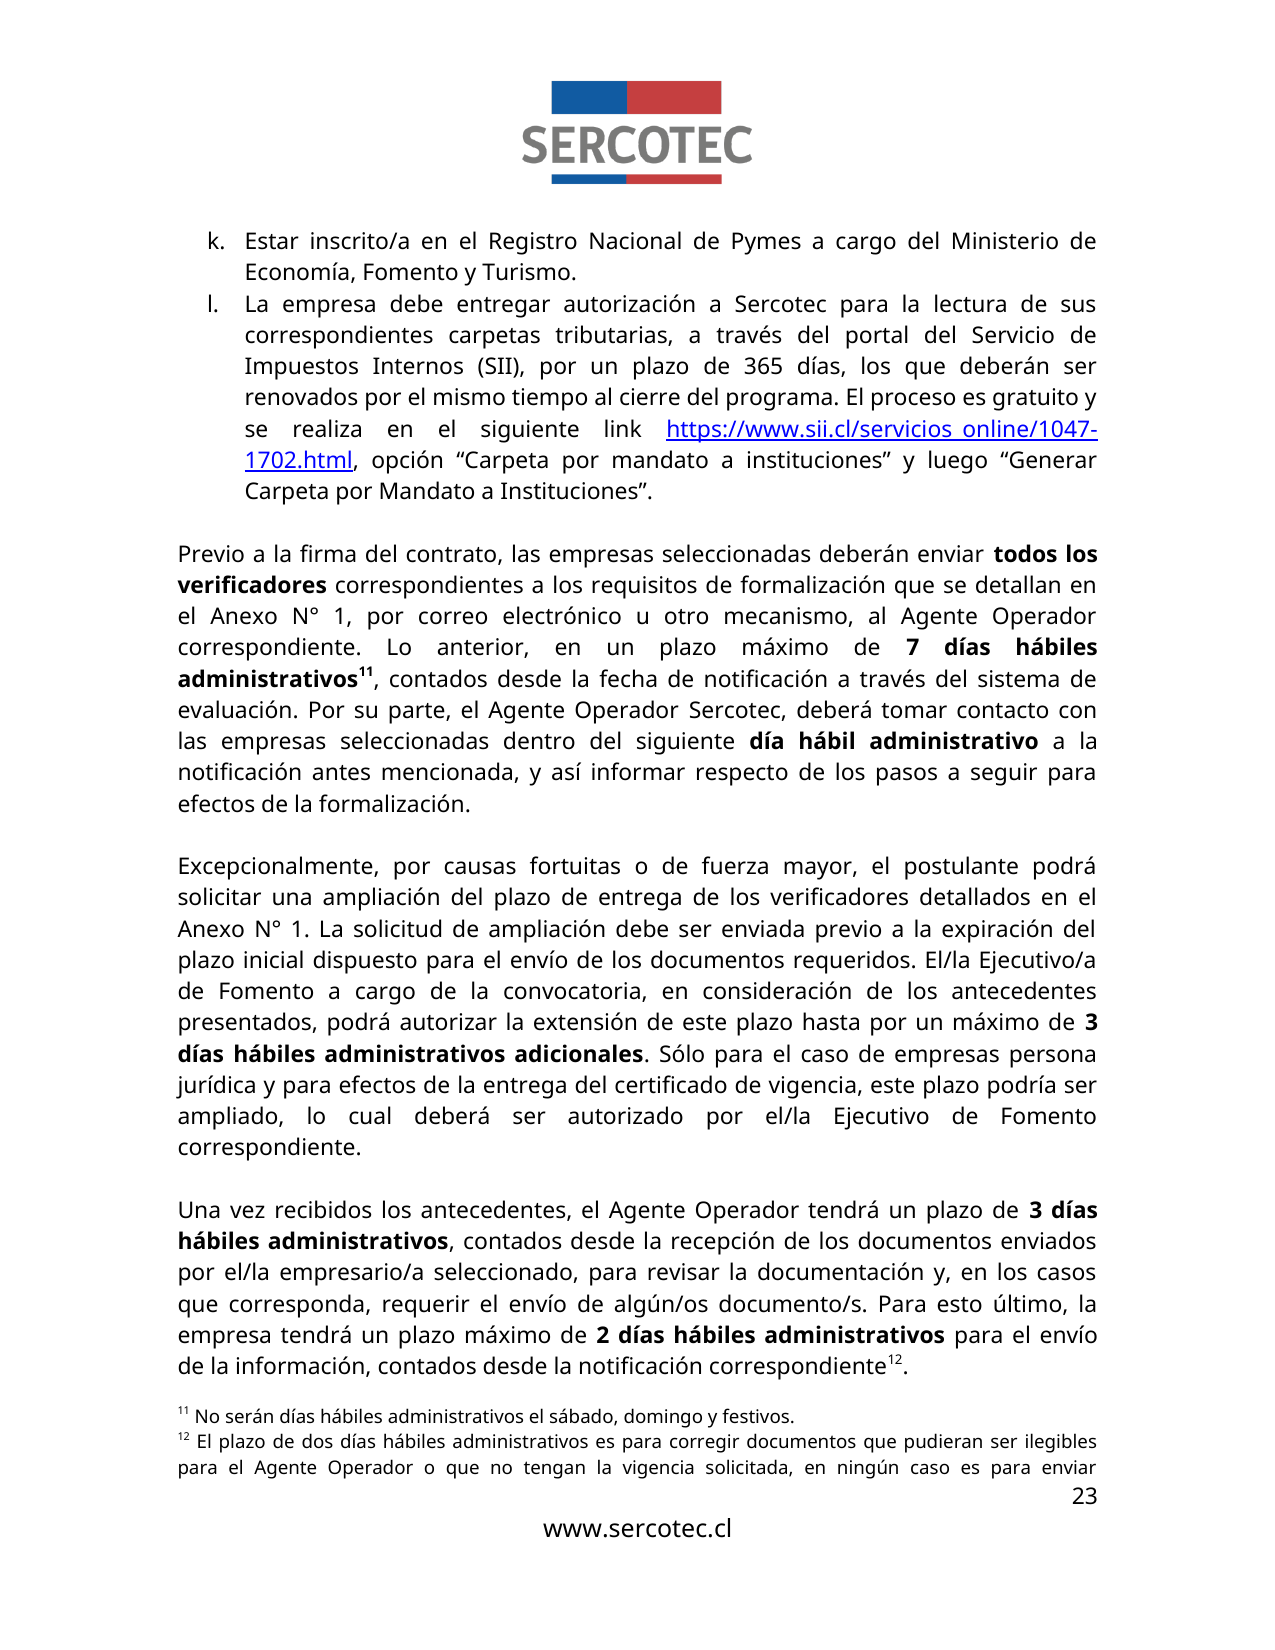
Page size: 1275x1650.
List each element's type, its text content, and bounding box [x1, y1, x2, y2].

list Estar inscrito/a en el Registro Nacional de Pymes a cargo del Ministerio de Economía, Fomento y Turismo. [207, 225, 1098, 287]
text Excepcionalmente, por causas fortuitas o de fuerza mayor, el postulante podrá solicitar una ampliación del plazo de entrega de los verificadores detallados en el Anexo N° 1. La solicitud de ampliación debe ser enviada previo a la expiración del plazo inicial dispuesto para el envío de los documentos requeridos. El/la Ejecutivo/a de Fomento a cargo de la convocatoria, en consideración de los antecedentes presentados, podrá autorizar la extensión de este plazo hasta por un máximo de 3 días hábiles administrativos adicionales. Sólo para el caso de empresas persona jurídica y para efectos de la entrega del certificado de vigencia, este plazo podría ser ampliado, lo cual deberá ser autorizado por el/la Ejecutivo de Fomento correspondiente. [177, 850, 1098, 1162]
text Previo a la firma del contrato, las empresas seleccionadas deberán enviar todos los verificadores correspondientes a los requisitos de formalización que se detallan en el Anexo N° 1, por correo electrónico u otro mecanismo, al Agente Operador correspondiente. Lo anterior, en un plazo máximo de 7 días hábiles administrativos, contados desde la fecha de notificación a través del sistema de evaluación. Por su parte, el Agente Operador Sercotec, deberá tomar contacto con las empresas seleccionadas dentro del siguiente día hábil administrativo a la notificación antes mencionada, y así informar respecto de los pasos a seguir para efectos de la formalización. [177, 537, 1098, 819]
text Una vez recibidos los antecedentes, el Agente Operador tendrá un plazo de 3 días hábiles administrativos, contados desde la recepción de los documentos enviados por el/la empresario/a seleccionado, para revisar la documentación y, en los casos que corresponda, requerir el envío de algún/os documento/s. Para esto último, la empresa tendrá un plazo máximo de 2 días hábiles administrativos para el envío de la información, contados desde la notificación correspondiente. [177, 1194, 1098, 1381]
list La empresa debe entregar autorización a Sercotec para la lectura de sus correspondientes carpetas tributarias, a través del portal del Servicio de Impuestos Internos (SII), por un plazo de 365 días, los que deberán ser renovados por el mismo tiempo al cierre del programa. El proceso es gratuito y se realiza en el siguiente link https://www.sii.cl/servicios_online/1047-1702.html, opción “Carpeta por mandato a instituciones” y luego “Generar Carpeta por Mandato a Instituciones”. [207, 287, 1098, 506]
picture [512, 73, 763, 194]
